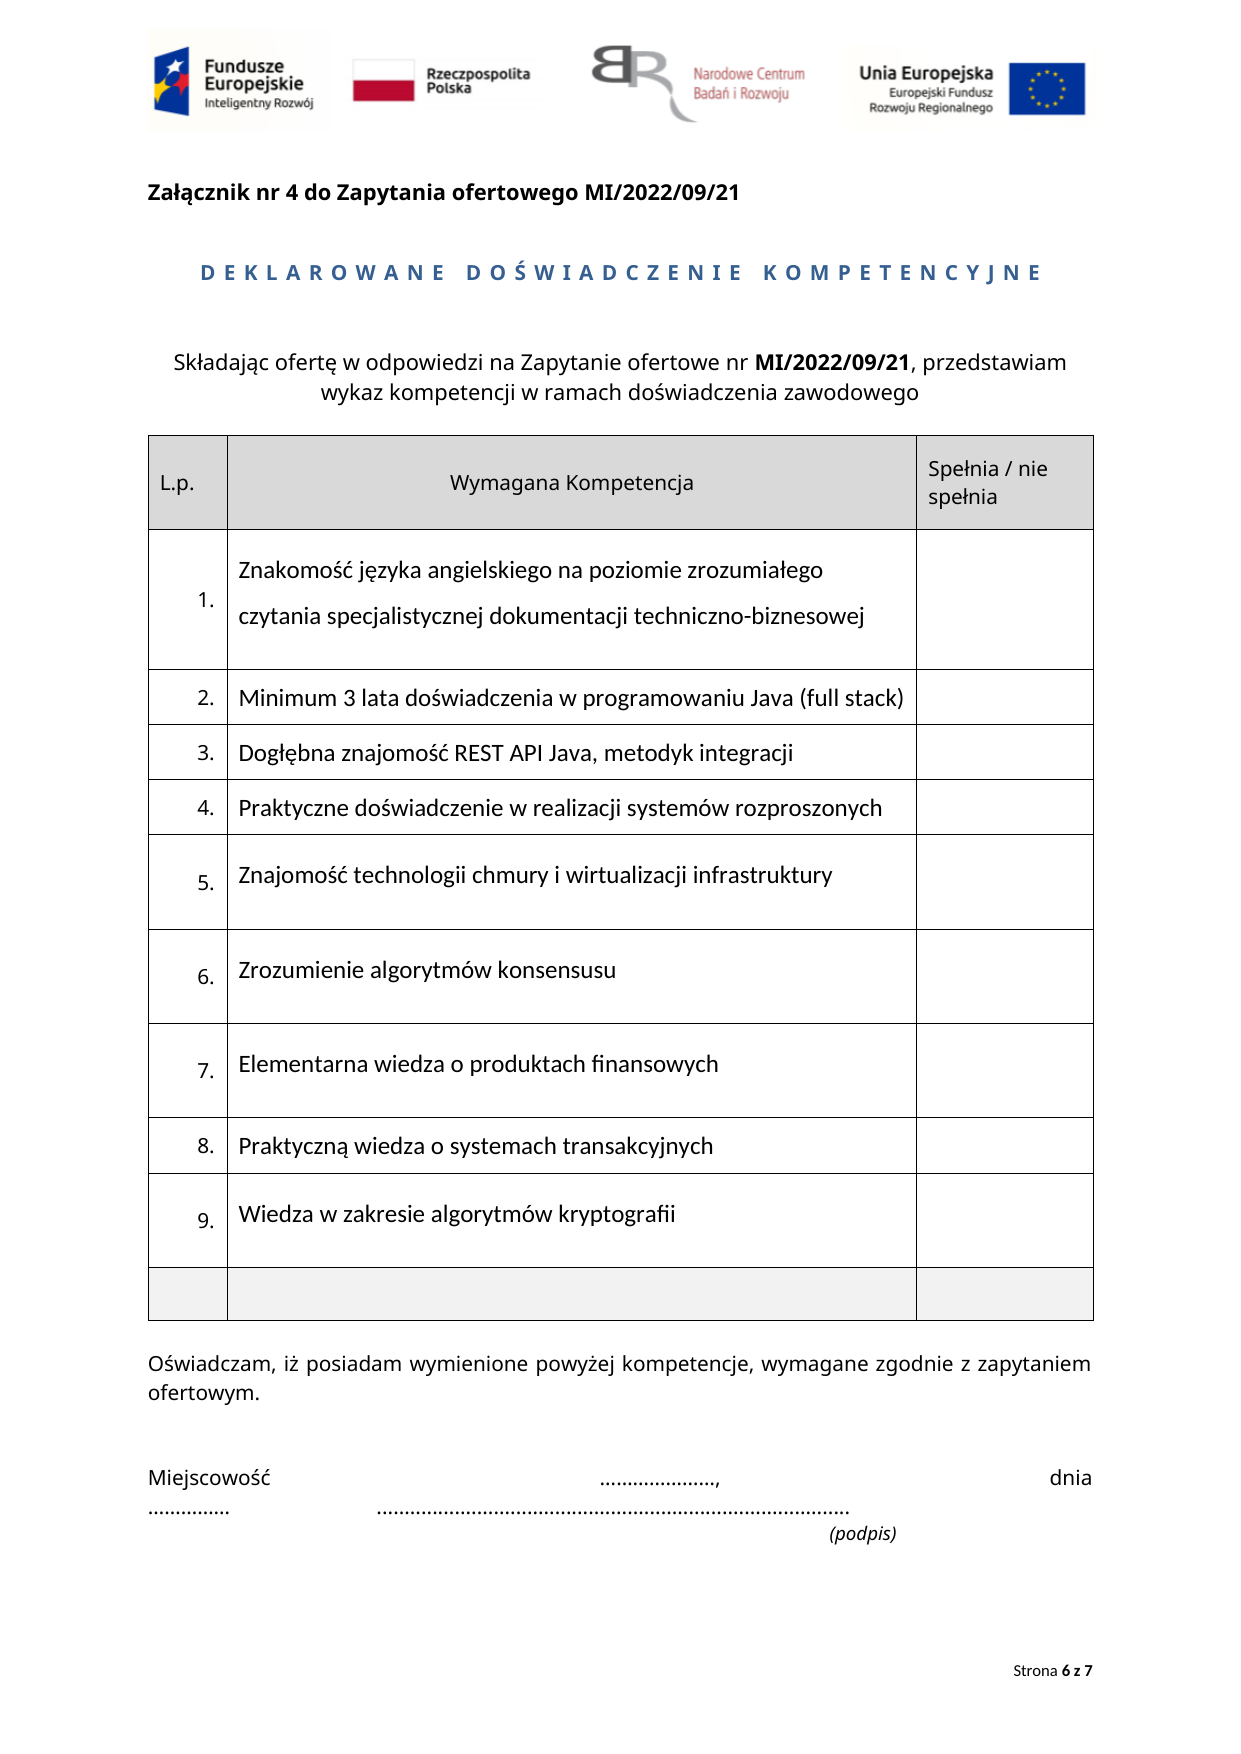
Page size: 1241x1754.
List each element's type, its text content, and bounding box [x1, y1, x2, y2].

table_cell Praktyczne doświadczenie w realizacji systemów rozproszonych [228, 780, 916, 834]
text Załącznik nr 4 do Zapytania ofertowego MI/2022/09/21 [148, 177, 1092, 207]
table_cell [149, 1024, 227, 1117]
picture [147, 27, 1098, 131]
table_cell [917, 530, 1093, 669]
text Miejscowość …………………, dnia …………… ..................................................................................... [148, 1463, 1092, 1520]
table_cell [917, 835, 1093, 928]
table_cell [917, 1118, 1093, 1172]
text Oświadczam, iż posiadam wymienione powyżej kompetencje, wymagane zgodnie z zapytaniem ofertowym. [148, 1349, 1092, 1406]
text DEKLAROWANE DOŚWIADCZENIE KOMPETENCYJNE [148, 258, 1092, 286]
text Składając ofertę w odpowiedzi na Zapytanie ofertowe nr MI/2022/09/21, przedstawiam wykaz kompetencji w ramach doświadczenia zawodowego [148, 347, 1092, 407]
table_cell [149, 930, 227, 1023]
table_cell Praktyczną wiedza o systemach transakcyjnych [228, 1118, 916, 1172]
table_cell [917, 1024, 1093, 1117]
table_header L.p. [149, 436, 227, 529]
table_cell [917, 1268, 1093, 1320]
table_cell [917, 725, 1093, 779]
table_cell [149, 1268, 227, 1320]
table_cell [149, 835, 227, 928]
table_cell [917, 930, 1093, 1023]
table_cell Znajomość technologii chmury i wirtualizacji infrastruktury [228, 835, 916, 928]
table_cell [149, 780, 227, 834]
table_header Spełnia / nie spełnia [917, 436, 1093, 529]
table_cell Dogłębna znajomość REST API Java, metodyk integracji [228, 725, 916, 779]
table_cell Zrozumienie algorytmów konsensusu [228, 930, 916, 1023]
table_cell Znakomość języka angielskiego na poziomie zrozumiałego czytania specjalistycznej dokumentacji techniczno-biznesowej [228, 530, 916, 669]
table_cell [149, 530, 227, 669]
table_cell [149, 1174, 227, 1267]
table_cell [149, 670, 227, 724]
table_cell [149, 725, 227, 779]
table_cell Minimum 3 lata doświadczenia w programowaniu Java (full stack) [228, 670, 916, 724]
table_cell [917, 670, 1093, 724]
table_cell [228, 1268, 916, 1320]
table_cell Elementarna wiedza o produktach finansowych [228, 1024, 916, 1117]
table_cell Wiedza w zakresie algorytmów kryptografii [228, 1174, 916, 1267]
table_cell [917, 1174, 1093, 1267]
table_cell [917, 780, 1093, 834]
text (podpis) [635, 1520, 1092, 1546]
table_cell [149, 1118, 227, 1172]
table_header Wymagana Kompetencja [228, 436, 916, 529]
